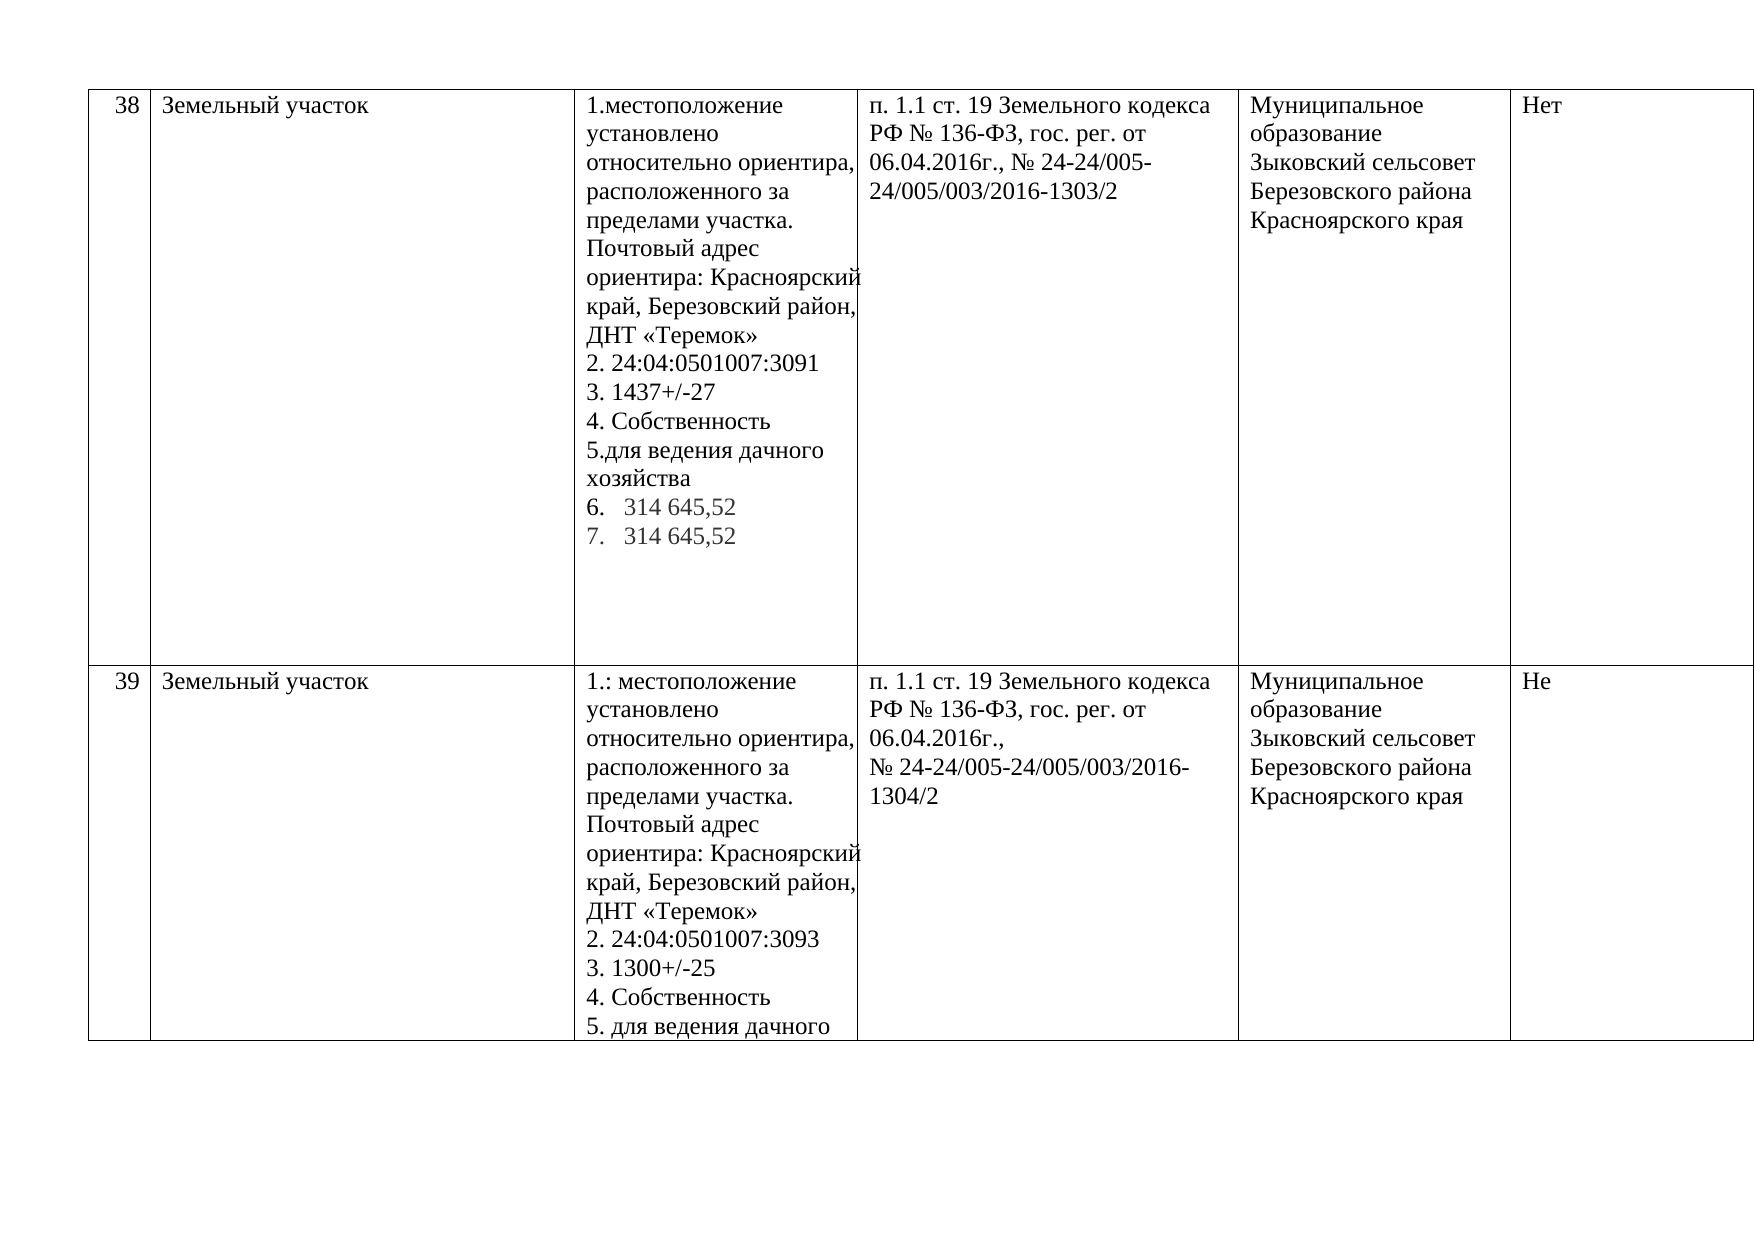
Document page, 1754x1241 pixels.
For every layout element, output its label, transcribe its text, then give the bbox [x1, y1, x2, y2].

table_cell 38 [89, 90, 150, 665]
table_cell п. 1.1 ст. 19 Земельного кодекса РФ № 136-ФЗ, гос. рег. от 06.04.2016г., № 24-24/005-24/005/003/2016-1303/2 [858, 90, 1238, 665]
table_cell Не [1511, 666, 1753, 1039]
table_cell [575, 666, 857, 1039]
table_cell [1239, 666, 1510, 1039]
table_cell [1239, 90, 1510, 665]
table_cell 39 [89, 666, 150, 1039]
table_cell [858, 666, 1238, 1039]
table_cell Земельный участок [151, 90, 574, 665]
table_cell 1.местоположение установлено относительно ориентира, расположенного за пределами участка. Почтовый адрес ориентира: Красноярский край, Березовский район, ДНТ «Теремок» 2. 24:04:0501007:3091 3. 1437+/-27 4. Собственность 5.для ведения дачного хозяйства 6. 314 645,52 7. 314 645,52 [575, 90, 857, 665]
table_cell Нет [1511, 90, 1753, 665]
table_cell Земельный участок [151, 666, 574, 1039]
